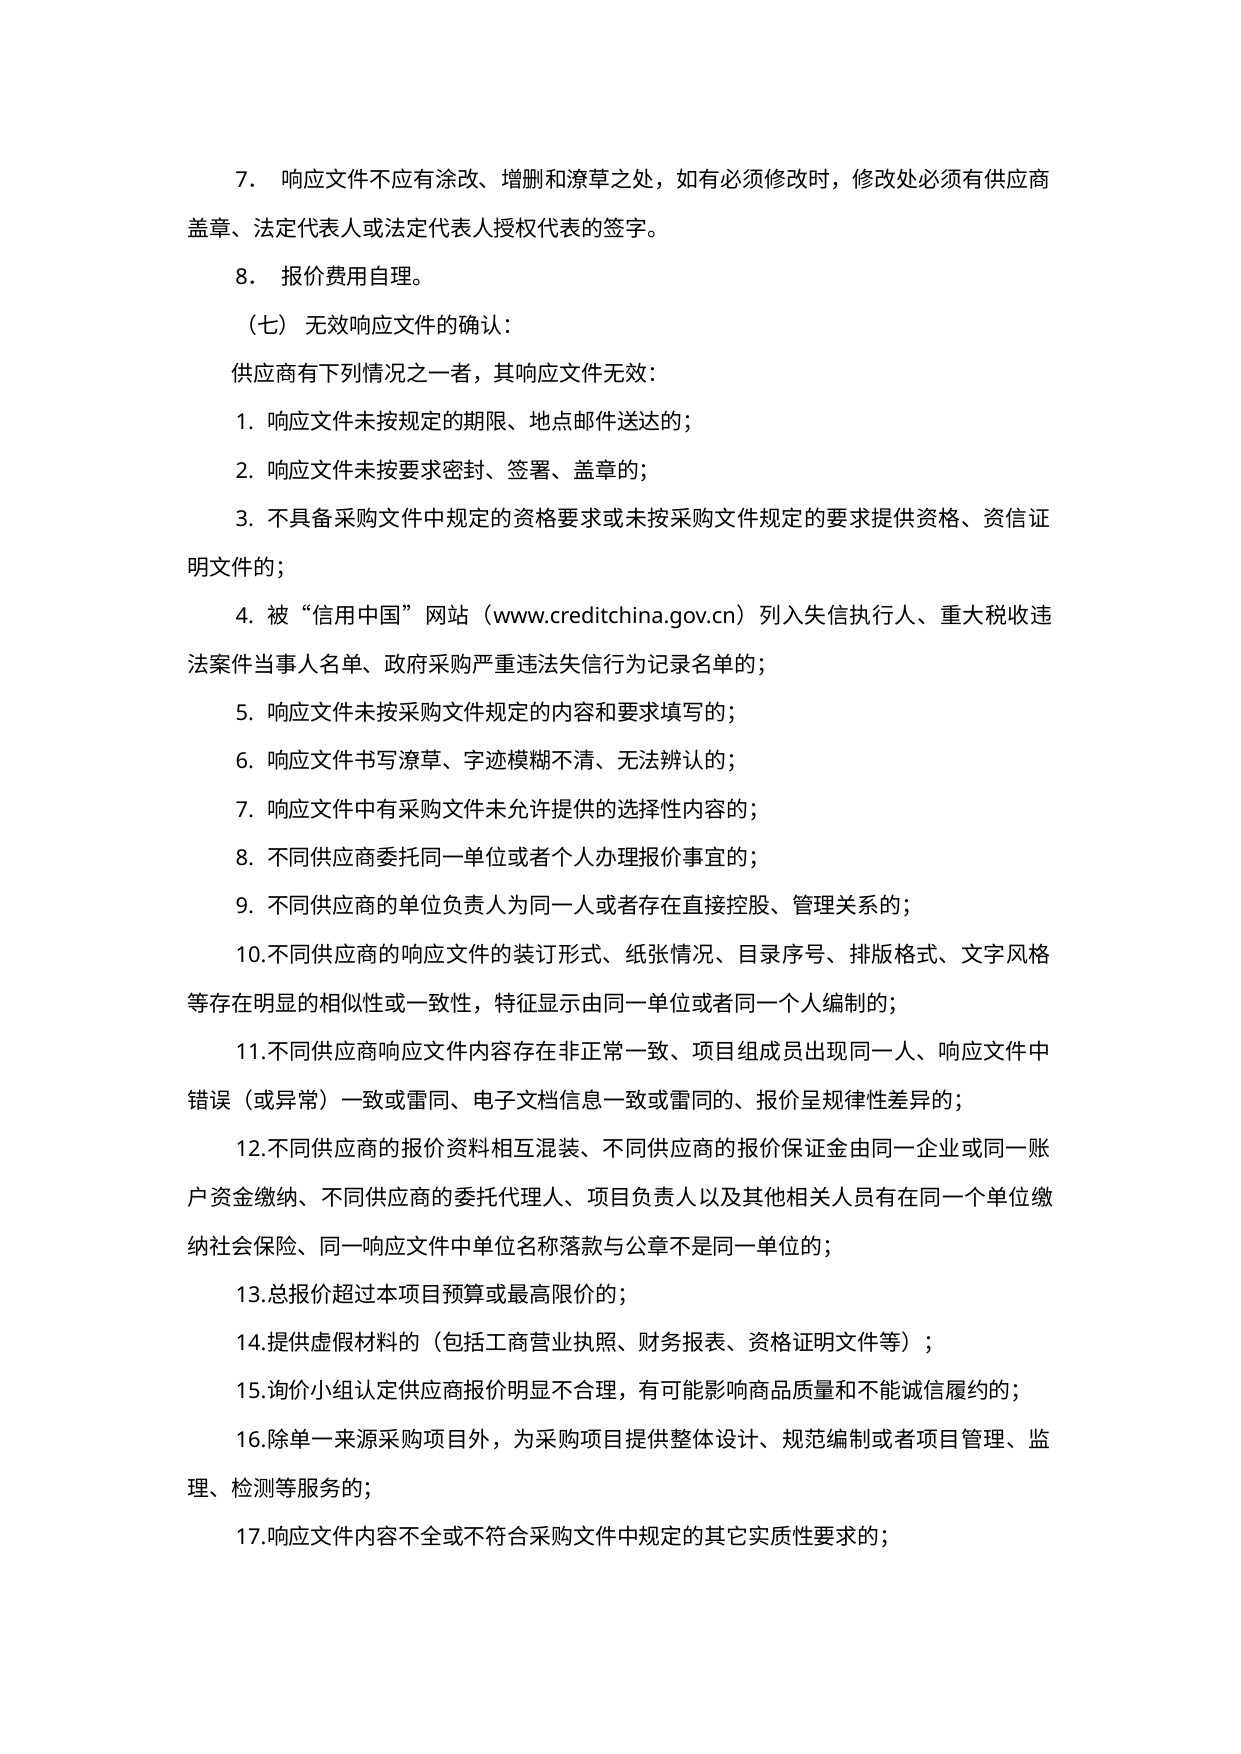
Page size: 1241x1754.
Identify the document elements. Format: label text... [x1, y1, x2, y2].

list 不具备采购文件中规定的资格要求或未按采购文件规定的要求提供资格、资信证明文件的； [188, 501, 1053, 582]
list 响应文件未按规定的期限、地点邮件送达的； [188, 404, 1053, 437]
list 响应文件中有采购文件未允许提供的选择性内容的； [188, 792, 1053, 824]
list 被“信用中国”网站（www.creditchina.gov.cn）列入失信执行人、重大税收违法案件当事人名单、政府采购严重违法失信行为记录名单的； [188, 598, 1053, 679]
list 不同供应商委托同一单位或者个人办理报价事宜的； [188, 840, 1053, 872]
list 响应文件内容不全或不符合采购文件中规定的其它实质性要求的； [188, 1519, 1053, 1551]
text 供应商有下列情况之一者，其响应文件无效： [187, 356, 1053, 388]
list 提供虚假材料的（包括工商营业执照、财务报表、资格证明文件等）； [188, 1325, 1053, 1357]
list 不同供应商响应文件内容存在非正常一致、项目组成员出现同一人、响应文件中错误（或异常）一致或雷同、电子文档信息一致或雷同的、报价呈规律性差异的； [188, 1034, 1053, 1115]
list 除单一来源采购项目外，为采购项目提供整体设计、规范编制或者项目管理、监理、检测等服务的； [188, 1422, 1053, 1503]
list 不同供应商的报价资料相互混装、不同供应商的报价保证金由同一企业或同一账户资金缴纳、不同供应商的委托代理人、项目负责人以及其他相关人员有在同一个单位缴纳社会保险、同一响应文件中单位名称落款与公章不是同一单位的； [188, 1131, 1053, 1261]
list 响应文件不应有涂改、增删和潦草之处，如有必须修改时，修改处必须有供应商盖章、法定代表人或法定代表人授权代表的签字。 [187, 162, 1053, 243]
list 报价费用自理。 [187, 259, 1053, 292]
text （七） 无效响应文件的确认： [187, 307, 1053, 340]
list 询价小组认定供应商报价明显不合理，有可能影响商品质量和不能诚信履约的； [188, 1373, 1053, 1406]
list 响应文件未按要求密封、签署、盖章的； [188, 452, 1053, 485]
list 响应文件未按采购文件规定的内容和要求填写的； [188, 695, 1053, 727]
list 总报价超过本项目预算或最高限价的； [188, 1277, 1053, 1309]
list 响应文件书写潦草、字迹模糊不清、无法辨认的； [188, 743, 1053, 776]
list 不同供应商的响应文件的装订形式、纸张情况、目录序号、排版格式、文字风格等存在明显的相似性或一致性，特征显示由同一单位或者同一个人编制的； [188, 937, 1053, 1018]
list 不同供应商的单位负责人为同一人或者存在直接控股、管理关系的； [188, 888, 1053, 921]
